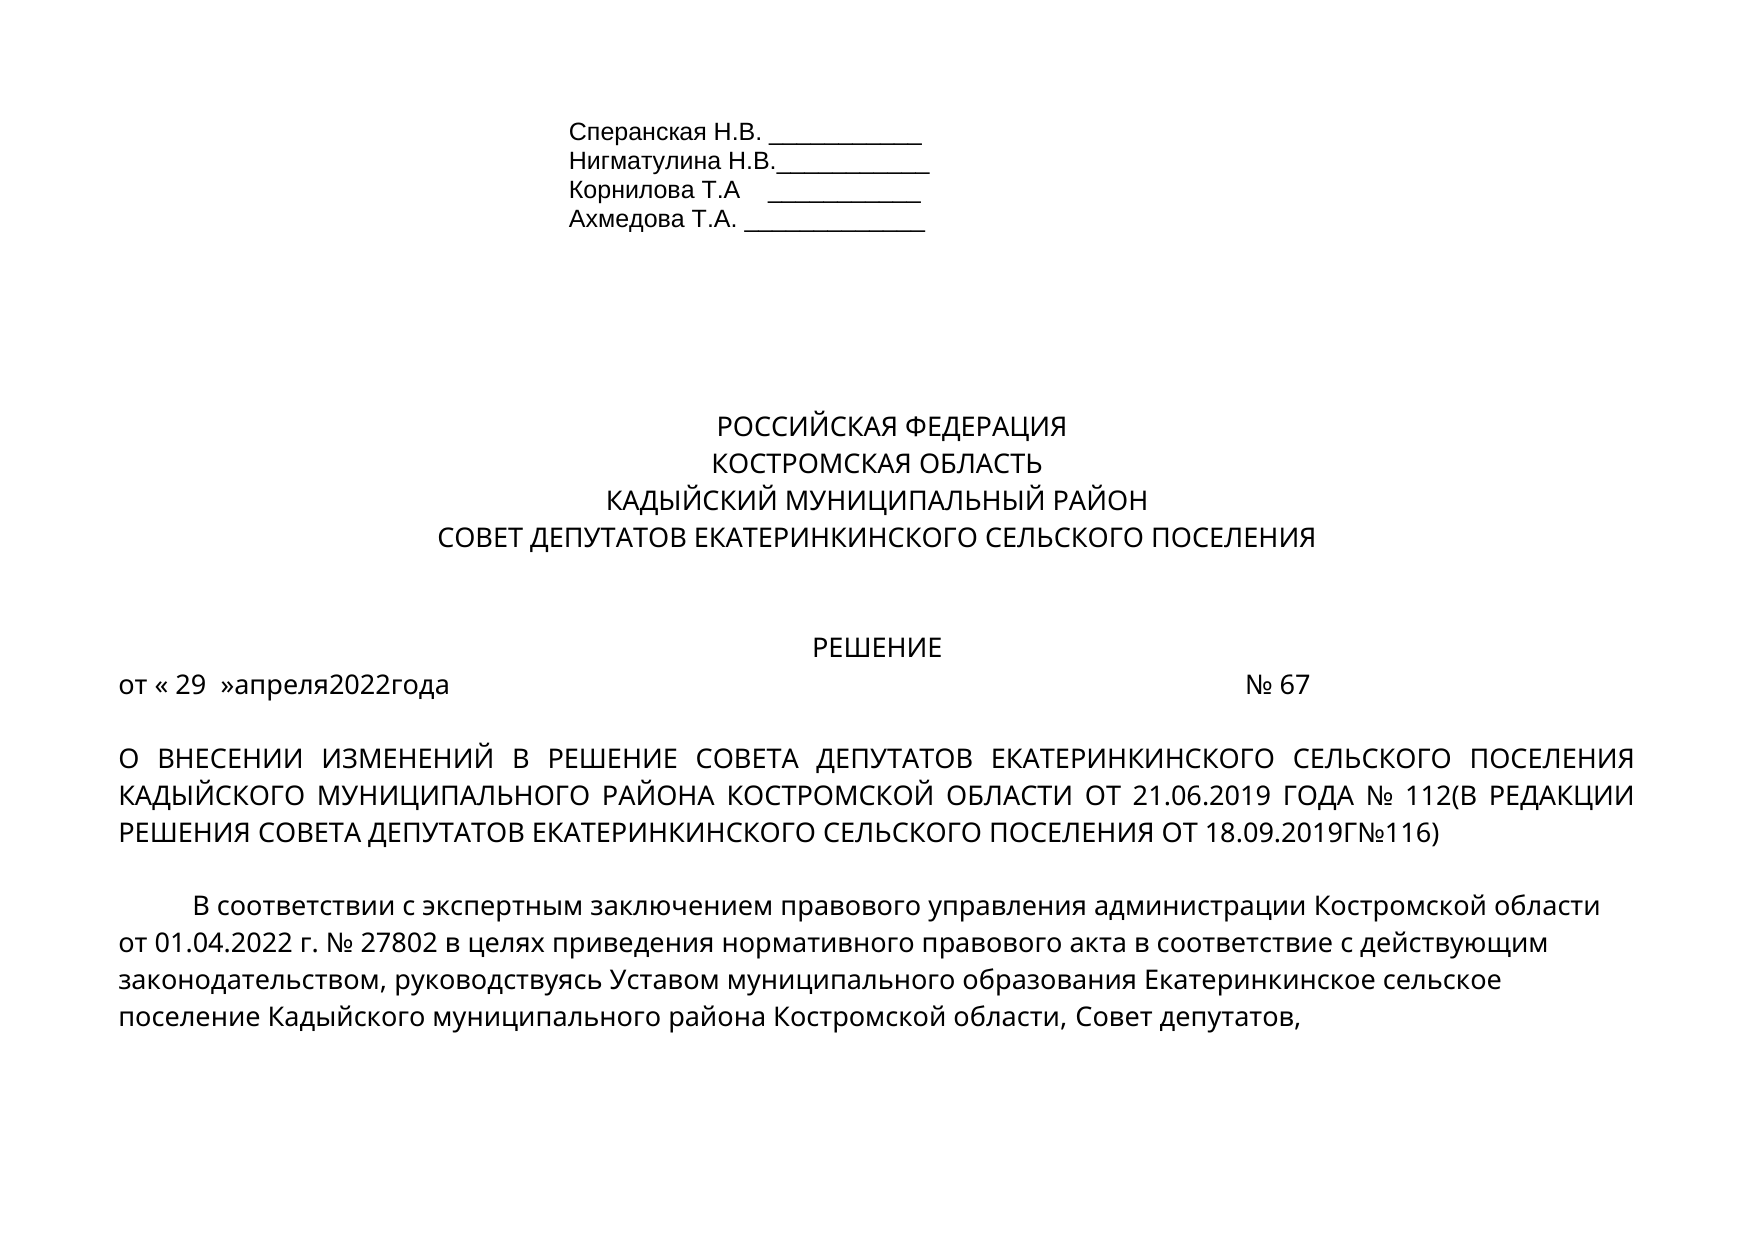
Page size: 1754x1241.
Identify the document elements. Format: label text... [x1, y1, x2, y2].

text Нигматулина Н.В.___________ [118, 146, 1636, 175]
text О ВНЕСЕНИИ ИЗМЕНЕНИЙ В РЕШЕНИЕ СОВЕТА ДЕПУТАТОВ ЕКАТЕРИНКИНСКОГО СЕЛЬСКОГО ПОСЕЛЕНИЯ КАДЫЙСКОГО МУНИЦИПАЛЬНОГО РАЙОНА КОСТРОМСКОЙ ОБЛАСТИ ОТ 21.06.2019 ГОДА № 112(В РЕДАКЦИИ РЕШЕНИЯ СОВЕТА ДЕПУТАТОВ ЕКАТЕРИНКИНСКОГО СЕЛЬСКОГО ПОСЕЛЕНИЯ ОТ 18.09.2019Г№116) [118, 739, 1636, 850]
text Ахмедова Т.А. _____________ [118, 204, 1636, 232]
text Корнилова Т.А ___________ [118, 175, 1636, 204]
text СОВЕТ ДЕПУТАТОВ ЕКАТЕРИНКИНСКОГО СЕЛЬСКОГО ПОСЕЛЕНИЯ [118, 518, 1636, 555]
subtitle РОССИЙСКАЯ ФЕДЕРАЦИЯ [118, 407, 1636, 444]
text Сперанская Н.В. ___________ [118, 117, 1636, 146]
text КАДЫЙСКИЙ МУНИЦИПАЛЬНЫЙ РАЙОН [118, 481, 1636, 518]
text РЕШЕНИЕ [118, 629, 1636, 666]
text КОСТРОМСКАЯ ОБЛАСТЬ [118, 444, 1636, 481]
text В соответствии с экспертным заключением правового управления администрации Костромской области от 01.04.2022 г. № 27802 в целях приведения нормативного правового акта в соответствие с действующим законодательством, руководствуясь Уставом муниципального образования Екатеринкинское сельское поселение Кадыйского муниципального района Костромской области, Совет депутатов, [118, 887, 1636, 1034]
text от « 29 »апреля2022года № 67 [118, 666, 1636, 702]
